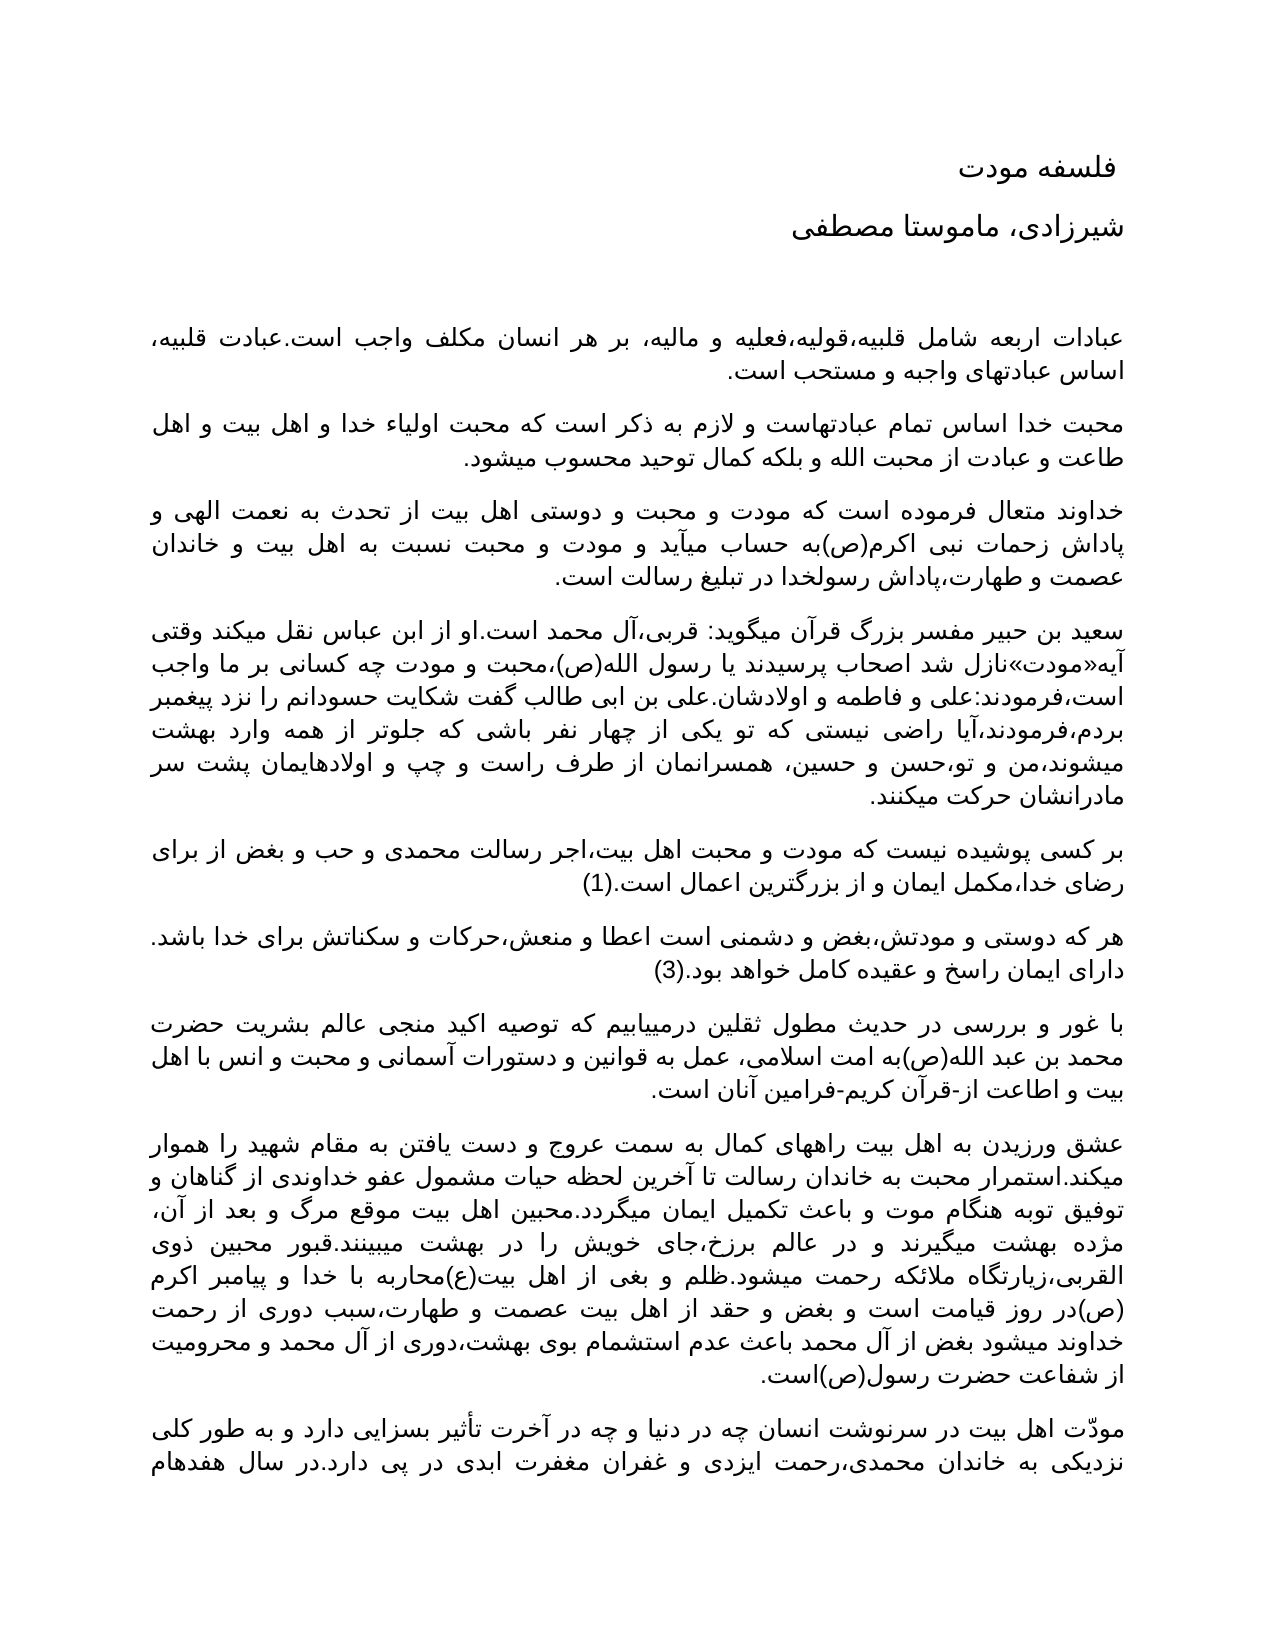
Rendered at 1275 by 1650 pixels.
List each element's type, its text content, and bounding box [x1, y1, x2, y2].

text شیرزادی، ماموستا مصطفی [150, 209, 1125, 243]
text سعید بن حبیر مفسر بزرگ قرآن می‏گوید: قربی،آل محمد است.او از ابن عباس نقل می‏کند وقتی آیه«مودت»نازل شد اصحاب پرسیدند یا رسول الله(ص)،محبت و مودت چه کسانی بر ما واجب است،فرمودند:علی و فاطمه و اولادشان.علی بن ابی طالب گفت شکایت‏ حسودانم را نزد پیغمبر بردم،فرمودند،آیا راضی‏ نیستی که تو یکی از چهار نفر باشی که جلوتر از همه‏ وارد بهشت می‏شوند،من و تو،حسن و حسین، همسرانمان از طرف راست و چپ و اولادهایمان‏ پشت سر مادرانشان حرکت می‏کنند. [150, 616, 1125, 810]
text هر که دوستی و مودتش،بغض و دشمنی است‏ اعطا و منعش،حرکات و سکناتش برای خدا باشد. دارای ایمان راسخ و عقیده کامل خواهد بود.(3) [150, 922, 1125, 984]
text محبت خدا اساس تمام عبادتهاست و لازم به‏ ذکر است که محبت اولیاء خدا و اهل بیت و اهل‏ طاعت و عبادت از محبت الله و بلکه کمال توحید محسوب می‏شود. [150, 409, 1125, 471]
text بر کسی پوشیده نیست که مودت و محبت اهل‏ بیت،اجر رسالت محمدی و حب و بغض از برای‏ رضای خدا،مکمل ایمان و از بزرگترین اعمال‏ است.(1) [150, 835, 1125, 897]
text خداوند متعال فرموده است که مودت و محبت‏ و دوستی اهل بیت از تحدث به نعمت الهی و پاداش‏ زحمات نبی اکرم(ص)به حساب می‏آید و مودت‏ و محبت نسبت به اهل بیت و خاندان عصمت و طهارت،پاداش رسولخدا در تبلیغ رسالت است. [150, 496, 1125, 591]
text عشق ورزیدن به اهل بیت راه‏های کمال به‏ سمت عروج و دست یافتن به مقام شهید را هموار می‏کند.استمرار محبت به خاندان رسالت تا آخرین‏ لحظه حیات مشمول عفو خداوندی از گناهان و توفیق توبه هنگام موت و باعث تکمیل ایمان‏ می‏گردد.محبین اهل بیت موقع مرگ و بعد از آن، مژده بهشت می‏گیرند و در عالم برزخ،جای خویش‏ را در بهشت می‏بینند.قبور محبین ذوی‏ القربی،زیارتگاه ملائکه رحمت می‏شود.ظلم و بغی از اهل بیت(ع)محاربه با خدا و پیامبر اکرم‏ (ص)در روز قیامت است و بغض و حقد از اهل بیت‏ عصمت و طهارت،سبب دوری از رحمت خداوند می‏شود بغض از آل محمد باعث عدم استشمام بوی‏ بهشت،دوری از آل محمد و محرومیت از شفاعت‏ حضرت رسول(ص)است. [150, 1129, 1125, 1389]
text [150, 1414, 1125, 1476]
text با غور و بررسی در حدیث مطول ثقلین‏ درمی‏یابیم که توصیه اکید منجی عالم بشریت‏ حضرت محمد بن عبد الله(ص)به امت اسلامی، عمل به قوانین و دستورات آسمانی و محبت و انس‏ با اهل بیت و اطاعت از-قرآن کریم-فرامین آنان‏ است. [150, 1009, 1125, 1104]
text عبادات اربعه شامل قلبیه،قولیه،فعلیه و مالیه، بر هر انسان مکلف واجب است.عبادت قلبیه، اساس عبادت‏های واجبه و مستحب است. [150, 323, 1125, 384]
text فلسفه مودت [150, 150, 1125, 183]
